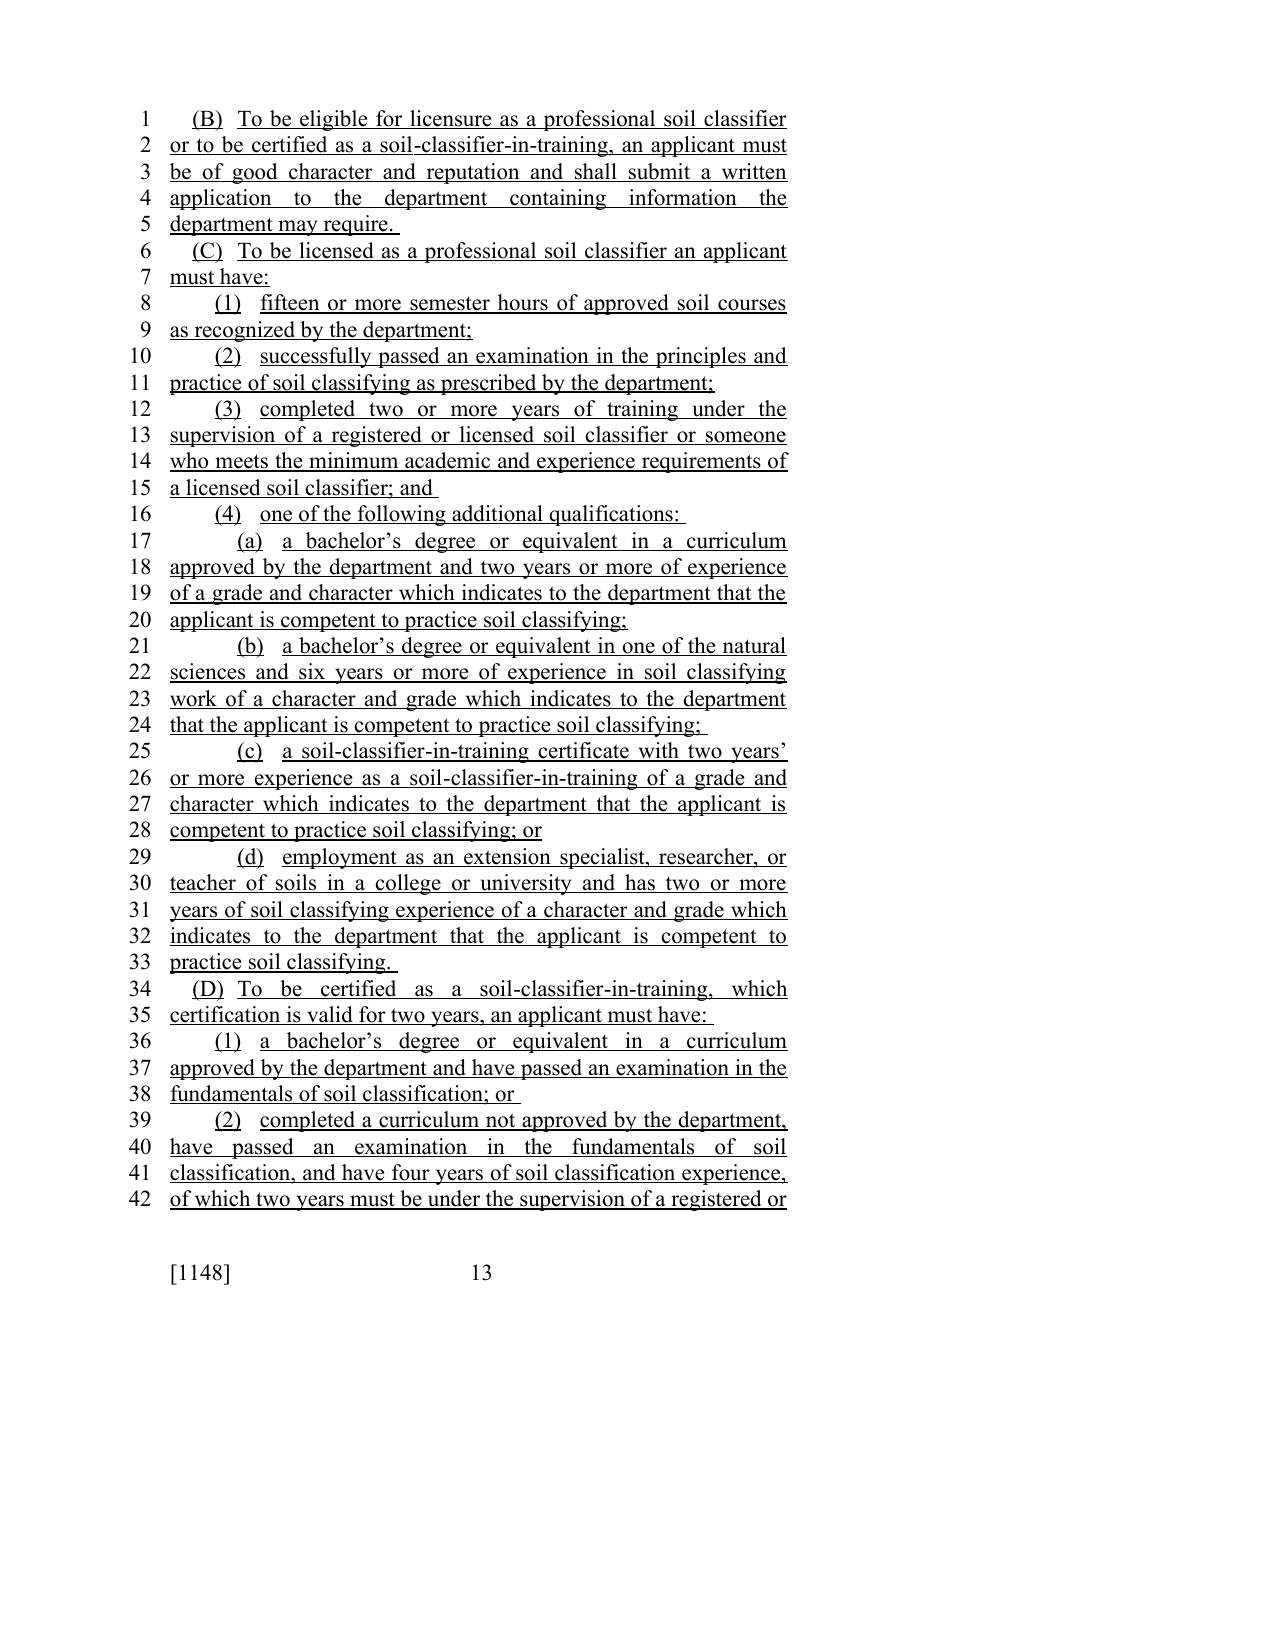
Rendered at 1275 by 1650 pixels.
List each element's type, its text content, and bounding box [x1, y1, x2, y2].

text (2) successfully passed an examination in the principles and practice of soil classifying as prescribed by the department; [169, 342, 787, 395]
text (c) a soil-classifier-in-training certificate with two years’ or more experience as a soil-classifier-in-training of a grade and character which indicates to the department that the applicant is competent to practice soil classifying; or [169, 737, 787, 787]
text (d) employment as an extension specialist, researcher, or teacher of soils in a college or university and has two or more years of soil classifying experience of a character and grade which indicates to the department that the applicant is competent to practice soil classifying. [169, 946, 787, 975]
text (b) a bachelor’s degree or equivalent in one of the natural sciences and six years or more of experience in soil classifying work of a character and grade which indicates to the department that the applicant is competent to practice soil classifying; [169, 682, 787, 708]
text (3) completed two or more years of training under the supervision of a registered or licensed soil classifier or someone who meets the minimum academic and experience requirements of a licensed soil classifier; and [169, 471, 787, 500]
text (3) completed two or more years of training under the supervision of a registered or licensed soil classifier or someone who meets the minimum academic and experience requirements of a licensed soil classifier; and [169, 395, 787, 444]
text (b) a bachelor’s degree or equivalent in one of the natural sciences and six years or more of experience in soil classifying work of a character and grade which indicates to the department that the applicant is competent to practice soil classifying; [169, 632, 787, 681]
text (D) To be certified as a soil-classifier-in-training, which certification is valid for two years, an applicant must have: [169, 975, 787, 1027]
text (B) To be eligible for licensure as a professional soil classifier or to be certified as a soil-classifier-in-training, an applicant must be of good character and reputation and shall submit a written application to the department containing information the department may require. [169, 208, 787, 237]
text (a) a bachelor’s degree or equivalent in a curriculum approved by the department and two years or more of experience of a grade and character which indicates to the department that the applicant is competent to practice soil classifying; [169, 527, 787, 576]
text (4) one of the following additional qualifications: [169, 500, 787, 527]
text (a) a bachelor’s degree or equivalent in a curriculum approved by the department and two years or more of experience of a grade and character which indicates to the department that the applicant is competent to practice soil classifying; [169, 603, 787, 632]
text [169, 1183, 787, 1208]
text (B) To be eligible for licensure as a professional soil classifier or to be certified as a soil-classifier-in-training, an applicant must be of good character and reputation and shall submit a written application to the department containing information the department may require. [169, 105, 787, 154]
text (1) fifteen or more semester hours of approved soil courses as recognized by the department; [169, 289, 787, 342]
text (b) a bachelor’s degree or equivalent in one of the natural sciences and six years or more of experience in soil classifying work of a character and grade which indicates to the department that the applicant is competent to practice soil classifying; [169, 709, 787, 737]
text (c) a soil-classifier-in-training certificate with two years’ or more experience as a soil-classifier-in-training of a grade and character which indicates to the department that the applicant is competent to practice soil classifying; or [169, 788, 787, 813]
text (c) a soil-classifier-in-training certificate with two years’ or more experience as a soil-classifier-in-training of a grade and character which indicates to the department that the applicant is competent to practice soil classifying; or [169, 814, 787, 843]
text (3) completed two or more years of training under the supervision of a registered or licensed soil classifier or someone who meets the minimum academic and experience requirements of a licensed soil classifier; and [169, 445, 787, 470]
text (d) employment as an extension specialist, researcher, or teacher of soils in a college or university and has two or more years of soil classifying experience of a character and grade which indicates to the department that the applicant is competent to practice soil classifying. [169, 843, 787, 892]
text (a) a bachelor’s degree or equivalent in a curriculum approved by the department and two years or more of experience of a grade and character which indicates to the department that the applicant is competent to practice soil classifying; [169, 577, 787, 602]
text (1) a bachelor’s degree or equivalent in a curriculum approved by the department and have passed an examination in the fundamentals of soil classification; or [169, 1078, 787, 1106]
text (C) To be licensed as a professional soil classifier an applicant must have: [169, 237, 787, 289]
text (1) a bachelor’s degree or equivalent in a curriculum approved by the department and have passed an examination in the fundamentals of soil classification; or [169, 1027, 787, 1077]
